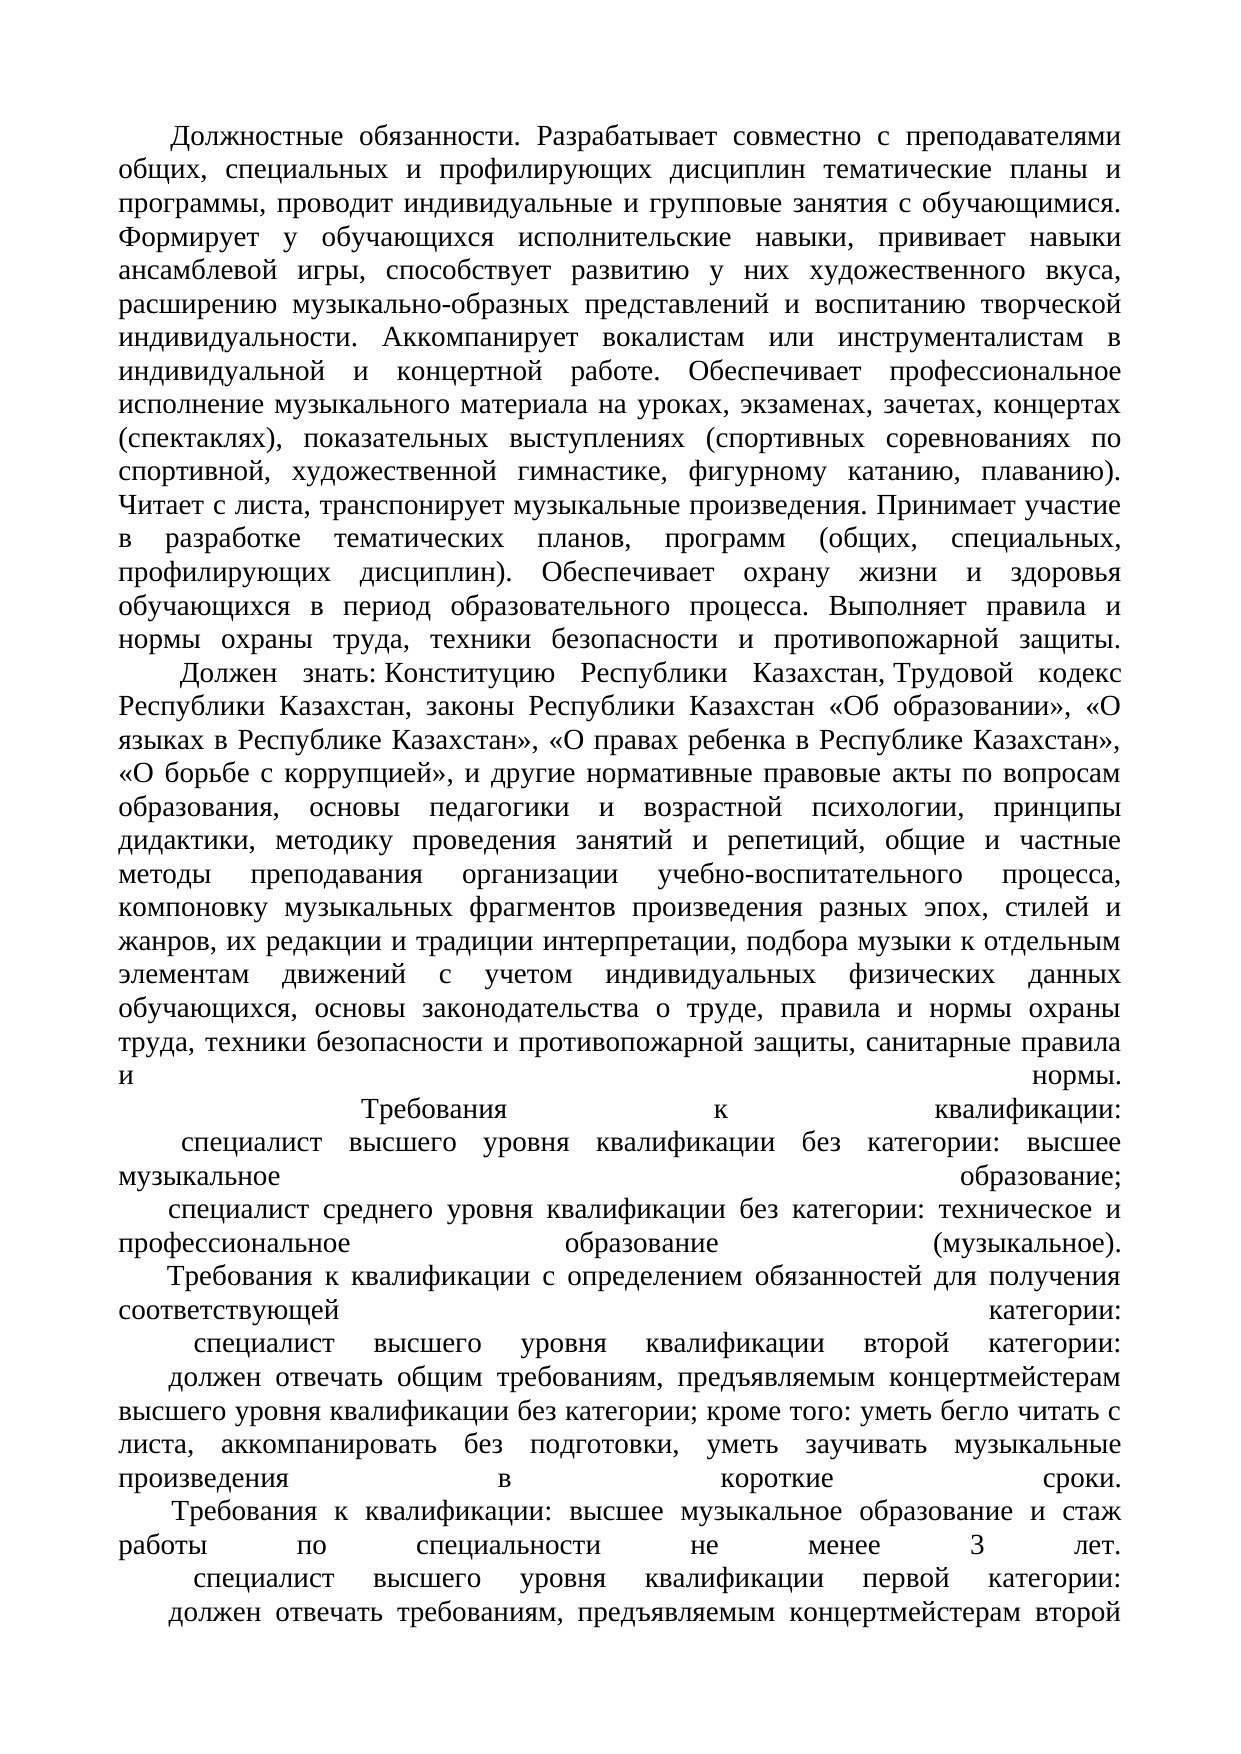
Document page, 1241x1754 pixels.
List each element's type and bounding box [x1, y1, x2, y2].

text [118, 118, 1122, 1627]
